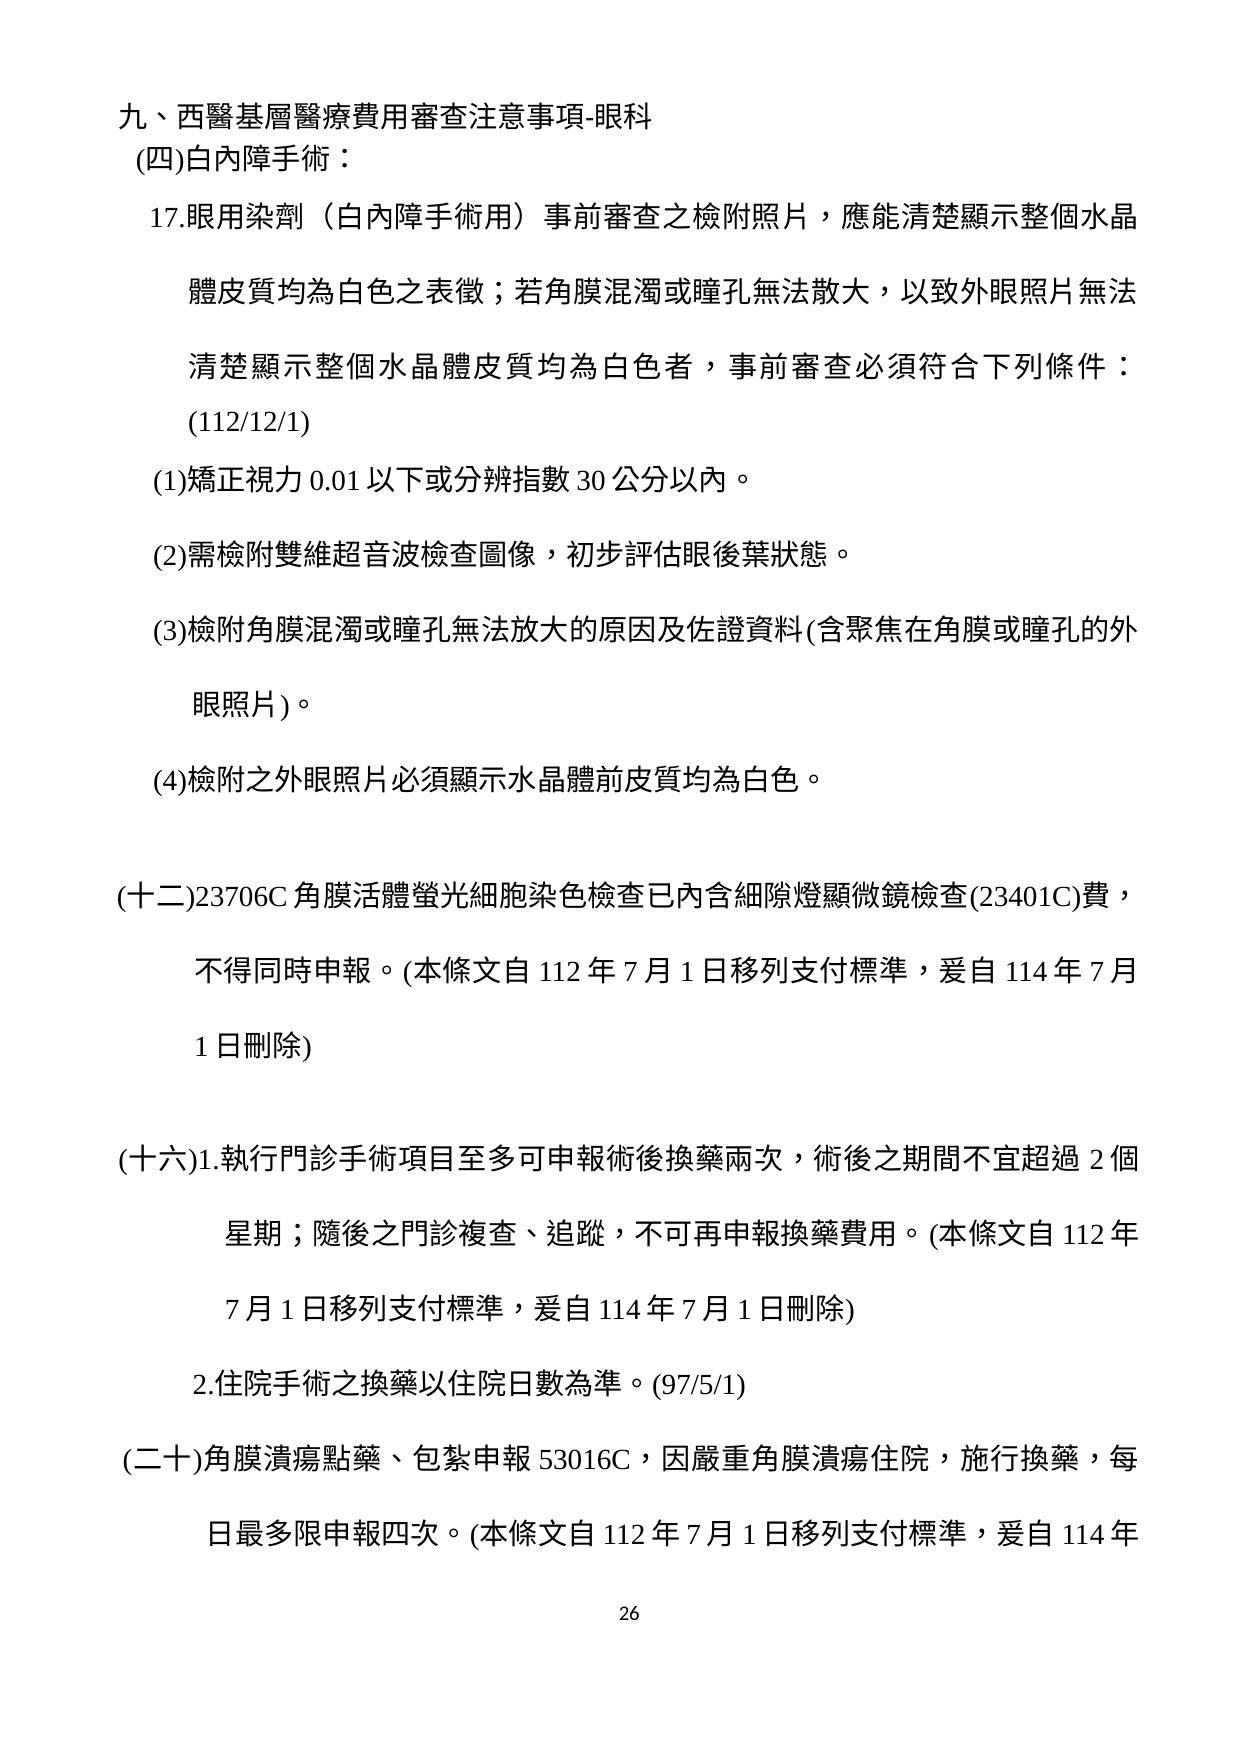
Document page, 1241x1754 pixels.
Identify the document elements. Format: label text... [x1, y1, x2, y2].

text (2)需檢附雙維超音波檢查圖像，初步評估眼後葉狀態。 [153, 515, 1140, 590]
text 九、西醫基層醫療費用審查注意事項-眼科 [118, 94, 1140, 136]
text (4)檢附之外眼照片必須顯示水晶體前皮質均為白色。 [153, 740, 1140, 815]
text (十二)23706C角膜活體螢光細胞染色檢查已內含細隙燈顯微鏡檢查(23401C)費，不得同時申報。(本條文自112年7月1日移列支付標準，爰自114年7月1日刪除) [117, 857, 1140, 1082]
text (十六)1.執行門診手術項目至多可申報術後換藥兩次，術後之期間不宜超過2個星期；隨後之門診複查、追蹤，不可再申報換藥費用。(本條文自112年7月1日移列支付標準，爰自114年7月1日刪除) [118, 1119, 1140, 1344]
text (四)白內障手術： [118, 136, 1140, 177]
text (1)矯正視力0.01以下或分辨指數30公分以內。 [153, 440, 1140, 515]
text 17.眼用染劑（白內障手術用）事前審查之檢附照片，應能清楚顯示整個水晶體皮質均為白色之表徵；若角膜混濁或瞳孔無法散大，以致外眼照片無法清楚顯示整個水晶體皮質均為白色者，事前審查必須符合下列條件：(112/12/1) [149, 177, 1140, 440]
text 2.住院手術之換藥以住院日數為準。(97/5/1) [192, 1344, 1140, 1419]
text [122, 1419, 1140, 1569]
text (3)檢附角膜混濁或瞳孔無法放大的原因及佐證資料(含聚焦在角膜或瞳孔的外眼照片)。 [153, 590, 1140, 740]
